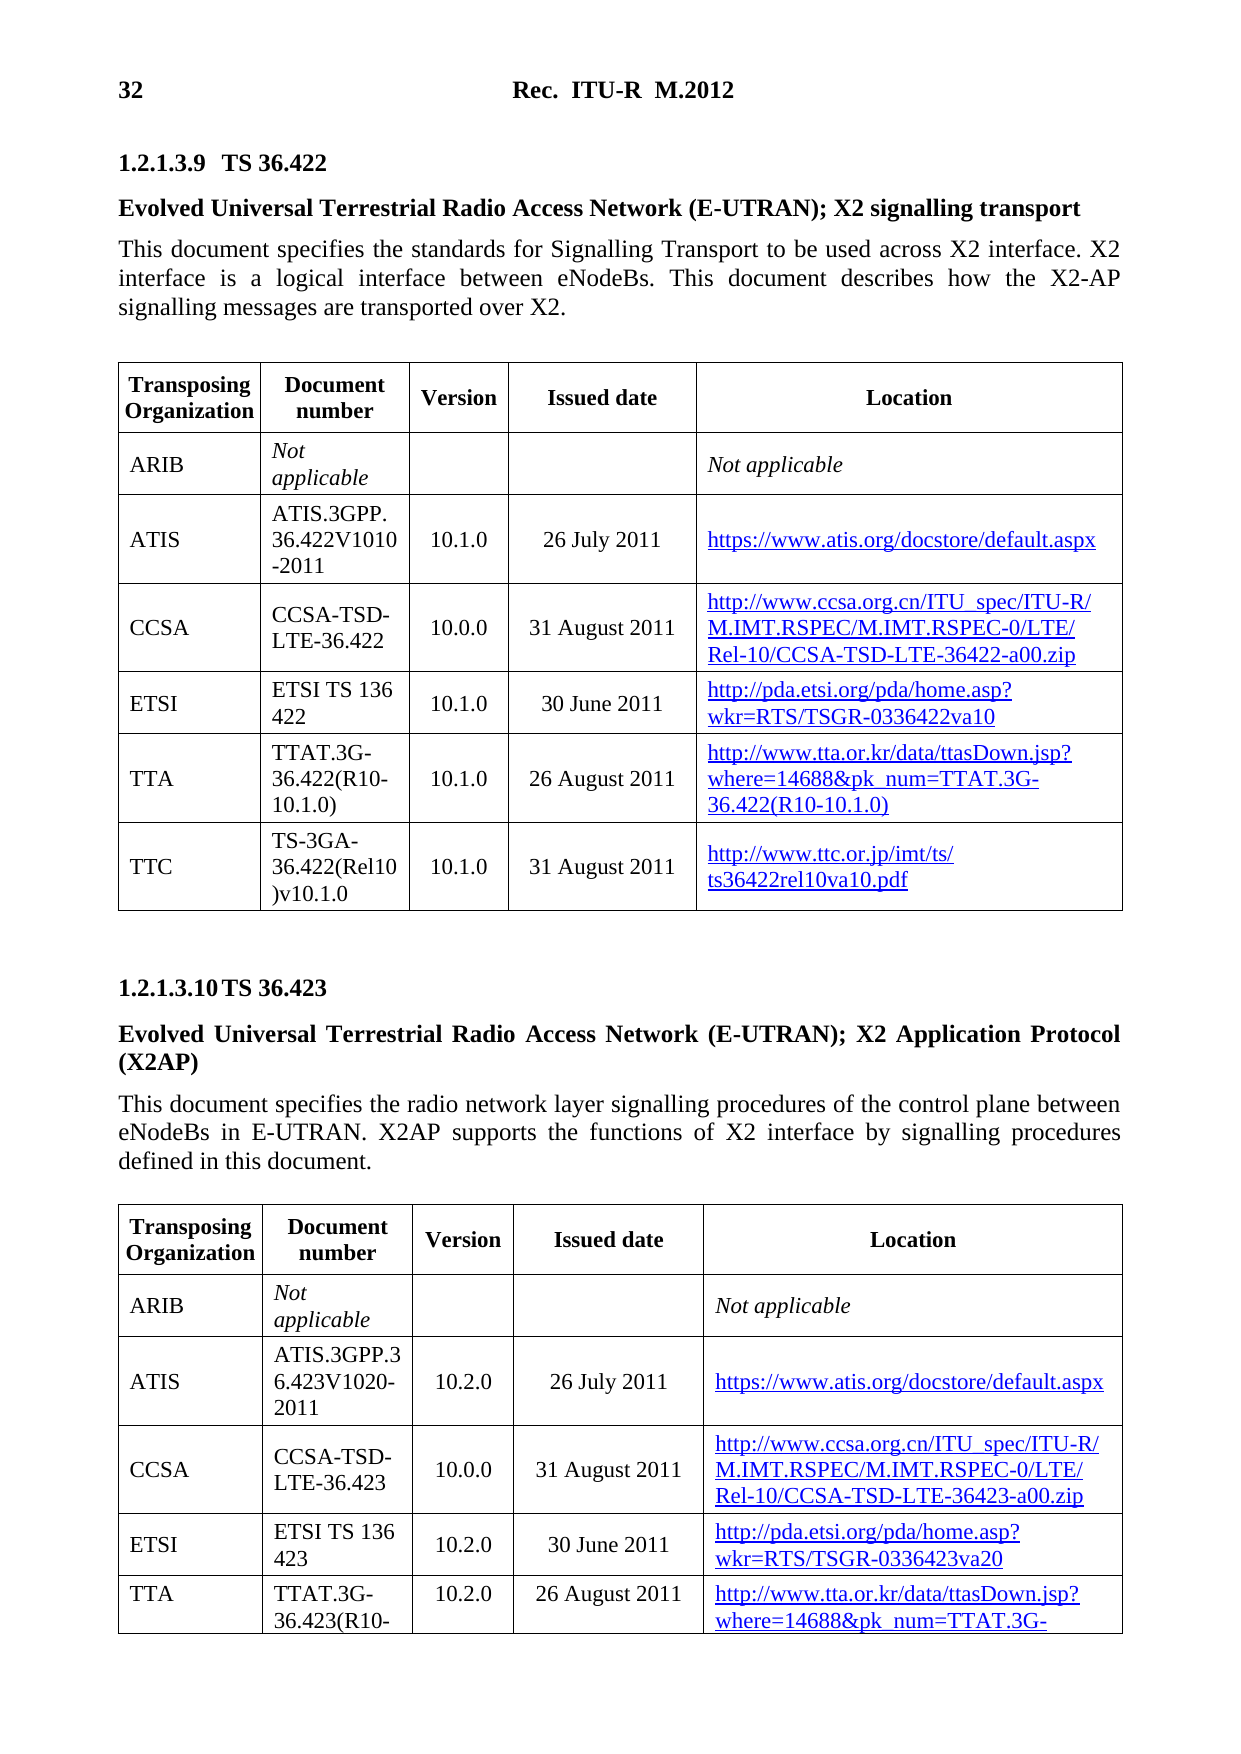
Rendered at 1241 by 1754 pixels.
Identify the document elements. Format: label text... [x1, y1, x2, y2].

table_cell TS-3GA-36.422(Rel10)v10.1.0 [261, 823, 409, 910]
table_header Issued date [514, 1205, 703, 1274]
table_cell ATIS.3GPP.36.422V1010-2011 [261, 495, 409, 583]
table_cell https://www.atis.org/docstore/default.aspx [704, 1337, 1122, 1425]
table_cell http://www.ccsa.org.cn/ITU_spec/ITU-R/M.IMT.RSPEC/M.IMT.RSPEC-0/LTE/Rel-10/CCSA-TSD-LTE-36422-a00.zip [697, 584, 1122, 671]
table_cell [514, 1275, 703, 1336]
table_cell CCSA [119, 1426, 262, 1513]
table_cell CCSA-TSD-LTE-36.422 [261, 584, 409, 671]
table_cell ETSI TS 136 423 [263, 1514, 412, 1575]
table_cell CCSA [119, 584, 260, 671]
table_cell 30 June 2011 [514, 1514, 703, 1575]
table_cell [509, 433, 696, 494]
table_cell 10.1.0 [410, 495, 508, 583]
table_cell ETSI [119, 1514, 262, 1575]
table_cell TTA [119, 734, 260, 822]
table_cell ATIS [119, 495, 260, 583]
table_header Location [704, 1205, 1122, 1274]
table_cell ARIB [119, 433, 260, 494]
subtitle Evolved Universal Terrestrial Radio Access Network (E-UTRAN); X2 signalling transport [118, 193, 1122, 222]
table_header Transposing Organization [119, 363, 260, 432]
table_header Transposing Organization [119, 1205, 262, 1274]
text This document specifies the standards for Signalling Transport to be used across X2 interface. X2 interface is a logical interface between eNodeBs. This document describes how the X2-AP signalling messages are transported over X2. [118, 234, 1122, 321]
table_cell 26 August 2011 [509, 734, 696, 822]
table_cell 10.0.0 [413, 1426, 513, 1513]
table_cell ETSI [119, 672, 260, 733]
table_cell ATIS.3GPP.36.423V1020-2011 [263, 1337, 412, 1425]
subtitle 1.2.1.3.10 TS 36.423 [118, 973, 1122, 1002]
table_cell http://www.ccsa.org.cn/ITU_spec/ITU-R/M.IMT.RSPEC/M.IMT.RSPEC-0/LTE/Rel-10/CCSA-TSD-LTE-36423-a00.zip [704, 1426, 1122, 1513]
table_header Location [697, 363, 1122, 432]
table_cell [704, 1576, 1122, 1633]
table_header Version [413, 1205, 513, 1274]
table_cell Not applicable [704, 1275, 1122, 1336]
table_cell 10.1.0 [410, 823, 508, 910]
table_cell http://pda.etsi.org/pda/home.asp?wkr=RTS/TSGR-0336423va20 [704, 1514, 1122, 1575]
table_header Issued date [509, 363, 696, 432]
table_cell 10.0.0 [410, 584, 508, 671]
table_cell [413, 1275, 513, 1336]
subtitle Evolved Universal Terrestrial Radio Access Network (E-UTRAN); X2 Application Protocol (X2AP) [118, 1019, 1122, 1076]
table_cell TTC [119, 823, 260, 910]
table_cell [410, 433, 508, 494]
table_cell 10.2.0 [413, 1337, 513, 1425]
table_cell TTAT.3G-36.422(R10-10.1.0) [261, 734, 409, 822]
table_cell 31 August 2011 [514, 1426, 703, 1513]
table_cell 30 June 2011 [509, 672, 696, 733]
table_cell ARIB [119, 1275, 262, 1336]
table_cell CCSA-TSD-LTE-36.423 [263, 1426, 412, 1513]
table_header Document number [263, 1205, 412, 1274]
table_cell Not applicable [697, 433, 1122, 494]
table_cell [263, 1576, 412, 1633]
table_cell Not applicable [263, 1275, 412, 1336]
table_cell 26 August 2011 [514, 1576, 703, 1633]
table_cell 26 July 2011 [514, 1337, 703, 1425]
table_header Document number [261, 363, 409, 432]
subtitle 1.2.1.3.9 TS 36.422 [118, 148, 1122, 176]
table_cell ETSI TS 136 422 [261, 672, 409, 733]
table_cell 31 August 2011 [509, 823, 696, 910]
table_cell 10.1.0 [410, 672, 508, 733]
table_cell Not applicable [261, 433, 409, 494]
table_header Version [410, 363, 508, 432]
table_cell 26 July 2011 [509, 495, 696, 583]
table_cell 31 August 2011 [509, 584, 696, 671]
table_cell TTA [119, 1576, 262, 1633]
table_cell http://www.ttc.or.jp/imt/ts/ts36422rel10va10.pdf [697, 823, 1122, 910]
table_cell 10.2.0 [413, 1514, 513, 1575]
table_cell http://www.tta.or.kr/data/ttasDown.jsp?where=14688&pk_num=TTAT.3G-36.422(R10-10.1.0) [697, 734, 1122, 822]
text This document specifies the radio network layer signalling procedures of the control plane between eNodeBs in E-UTRAN. X2AP supports the functions of X2 interface by signalling procedures defined in this document. [118, 1089, 1122, 1175]
table_cell 10.1.0 [410, 734, 508, 822]
table_cell http://pda.etsi.org/pda/home.asp?wkr=RTS/TSGR-0336422va10 [697, 672, 1122, 733]
table_cell 10.2.0 [413, 1576, 513, 1633]
table_cell https://www.atis.org/docstore/default.aspx [697, 495, 1122, 583]
table_cell ATIS [119, 1337, 262, 1425]
